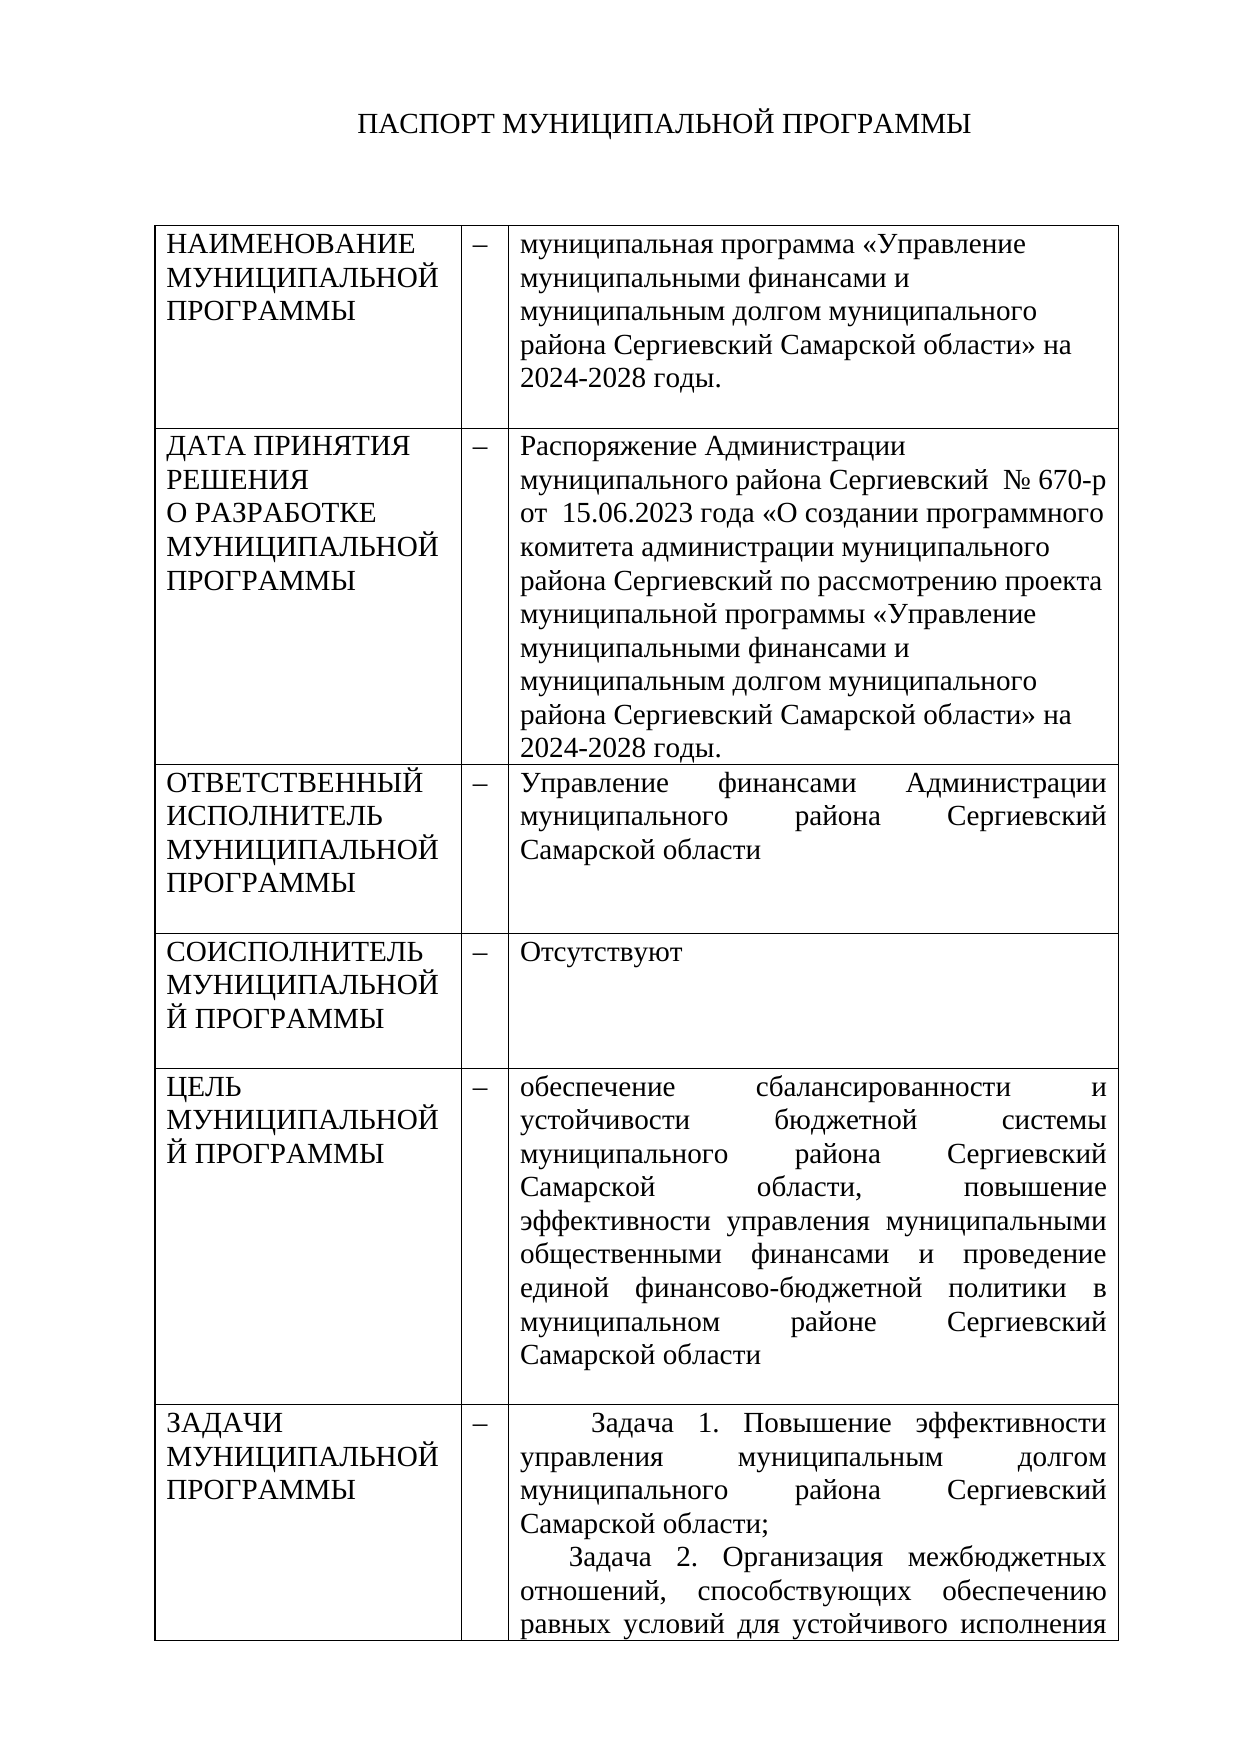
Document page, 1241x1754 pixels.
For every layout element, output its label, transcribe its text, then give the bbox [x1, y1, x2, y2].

table_header муниципальная программа «Управление муниципальными финансами и муниципальным долгом муниципального района Сергиевский Самарской области» на 2024-2028 годы. [509, 226, 1118, 427]
table_header – [462, 226, 508, 427]
table_cell ДАТА ПРИНЯТИЯ РЕШЕНИЯ О РАЗРАБОТКЕ МУНИЦИПАЛЬНОЙ ПРОГРАММЫ [156, 429, 461, 764]
table_cell обеспечение сбалансированности и устойчивости бюджетной системы муниципального района Сергиевский Самарской области, повышение эффективности управления муниципальными общественными финансами и проведение единой финансово-бюджетной политики в муниципальном районе Сергиевский Самарской области [509, 1069, 1118, 1404]
table_cell Распоряжение Администрации муниципального района Сергиевский № 670-р от 15.06.2023 года «О создании программного комитета администрации муниципального района Сергиевский по рассмотрению проекта муниципальной программы «Управление муниципальными финансами и муниципальным долгом муниципального района Сергиевский Самарской области» на 2024-2028 годы. [509, 429, 1118, 764]
table_cell – [462, 934, 508, 1068]
table_cell Управление финансами Администрации муниципального района Сергиевский Самарской области [509, 765, 1118, 933]
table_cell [156, 1405, 461, 1640]
table_cell – [462, 429, 508, 764]
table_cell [509, 1405, 1118, 1640]
table_header НАИМЕНОВАНИЕ МУНИЦИПАЛЬНОЙ ПРОГРАММЫ [156, 226, 461, 427]
text ПАСПОРТ МУНИЦИПАЛЬНОЙ ПРОГРАММЫ [177, 106, 1152, 140]
table_cell СОИСПОЛНИТЕЛЬ МУНИЦИПАЛЬНОЙ Й ПРОГРАММЫ [156, 934, 461, 1068]
table_cell ОТВЕТСТВЕННЫЙ ИСПОЛНИТЕЛЬ МУНИЦИПАЛЬНОЙ ПРОГРАММЫ [156, 765, 461, 933]
table_cell – [462, 765, 508, 933]
table_cell ЦЕЛЬ МУНИЦИПАЛЬНОЙ Й ПРОГРАММЫ [156, 1069, 461, 1404]
table_cell – [462, 1405, 508, 1640]
table_cell – [462, 1069, 508, 1404]
table_cell Отсутствуют [509, 934, 1118, 1068]
